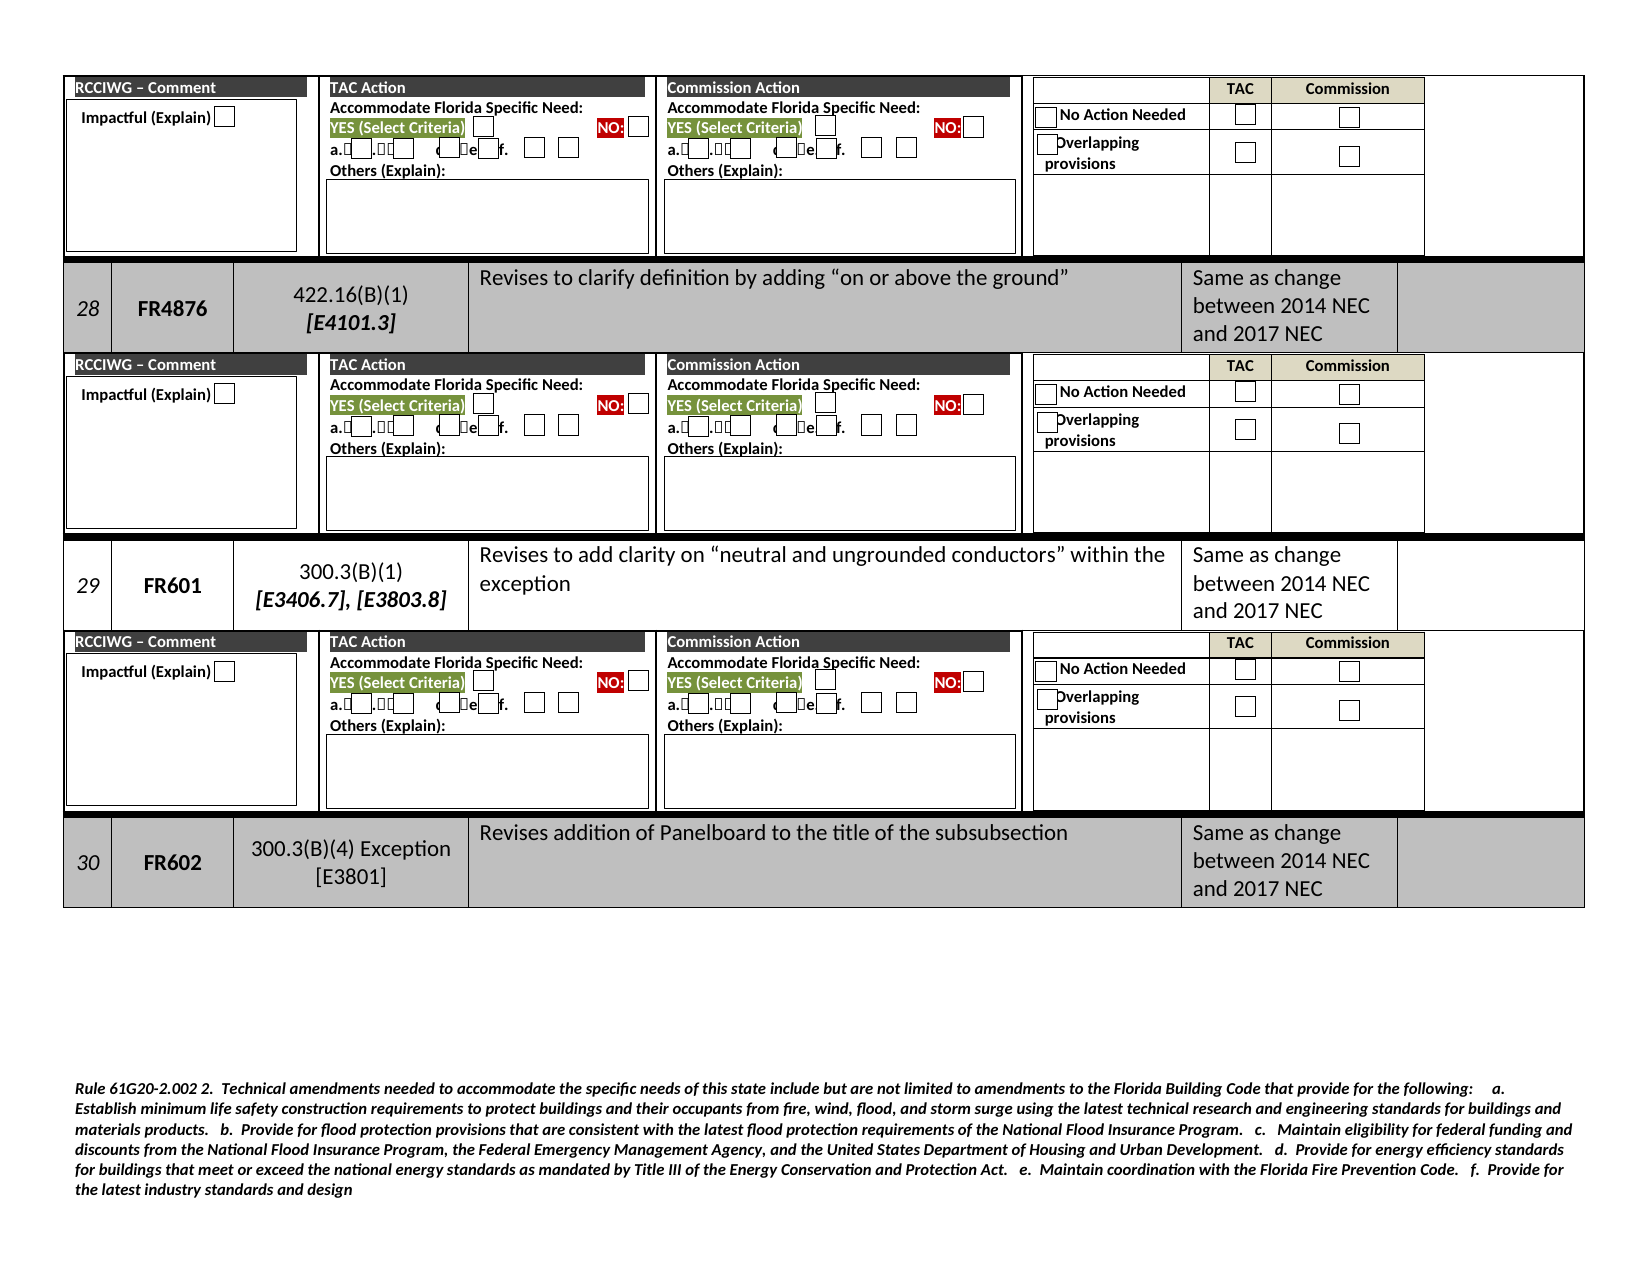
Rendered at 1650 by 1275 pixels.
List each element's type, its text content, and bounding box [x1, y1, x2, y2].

table_header 422.16(B)(1) [E4101.3] [234, 263, 468, 352]
table_header RCCIWG – Comment [65, 632, 318, 811]
table_header [1023, 76, 1583, 256]
table_header [1425, 631, 1583, 811]
table_header [1210, 685, 1271, 728]
table_header [1398, 541, 1584, 629]
table_header [1398, 263, 1584, 352]
table_header TAC Action Accommodate Florida Specific Need: YES (Select Criteria) NO: a.b.c. d.e. f. Others (Explain): [320, 77, 655, 256]
table_header [1272, 729, 1424, 810]
table_header [1034, 659, 1209, 684]
table_header [1210, 659, 1271, 684]
table_header 300.3(B)(1) [E3406.7], [E3803.8] [234, 541, 468, 629]
table_header Same as change between 2014 NEC and 2017 NEC [1182, 263, 1397, 352]
table_header 29 [64, 541, 111, 629]
table_header Commission Action Accommodate Florida Specific Need: YES (Select Criteria) NO: a.b.c. d.e. f. Others (Explain): [657, 354, 1021, 533]
table_header TAC Action Accommodate Florida Specific Need: YES (Select Criteria) NO: a.b.c. d.e. f. Others (Explain): [320, 632, 655, 811]
table_header [1034, 729, 1209, 810]
table_header [1023, 631, 1033, 811]
table_header Revises addition of Panelboard to the title of the subsubsection [469, 818, 1181, 907]
table_header FR601 [112, 541, 233, 629]
table_header Revises to clarify definition by adding “on or above the ground” [469, 263, 1181, 352]
table_header FR4876 [112, 263, 233, 352]
table_header Same as change between 2014 NEC and 2017 NEC [1182, 541, 1397, 629]
table_header 300.3(B)(4) Exception [E3801] [234, 818, 468, 907]
table_header [1023, 353, 1583, 533]
table_header [1272, 685, 1424, 728]
table_header RCCIWG – Comment [65, 77, 318, 256]
table_header [1398, 818, 1584, 907]
table_header [1272, 659, 1424, 684]
table_header [1210, 729, 1271, 810]
table_header 30 [64, 818, 111, 907]
table_header Commission Action Accommodate Florida Specific Need: YES (Select Criteria) NO: a.b.c. d.e. f. Others (Explain): [657, 632, 1021, 811]
table_header FR602 [112, 818, 233, 907]
table_header Commission Action Accommodate Florida Specific Need: YES (Select Criteria) NO: a.b.c. d.e. f. Others (Explain): [657, 77, 1021, 256]
table_header 28 [64, 263, 111, 352]
table_header [1034, 685, 1209, 728]
table_header RCCIWG – Comment [65, 354, 318, 533]
table_header Revises to add clarity on “neutral and ungrounded conductors” within the exception [469, 541, 1181, 629]
table_header Same as change between 2014 NEC and 2017 NEC [1182, 818, 1397, 907]
table_header [1034, 633, 1209, 657]
table_header TAC Action Accommodate Florida Specific Need: YES (Select Criteria) NO: a.b.c. d.e. f. Others (Explain): [320, 354, 655, 533]
